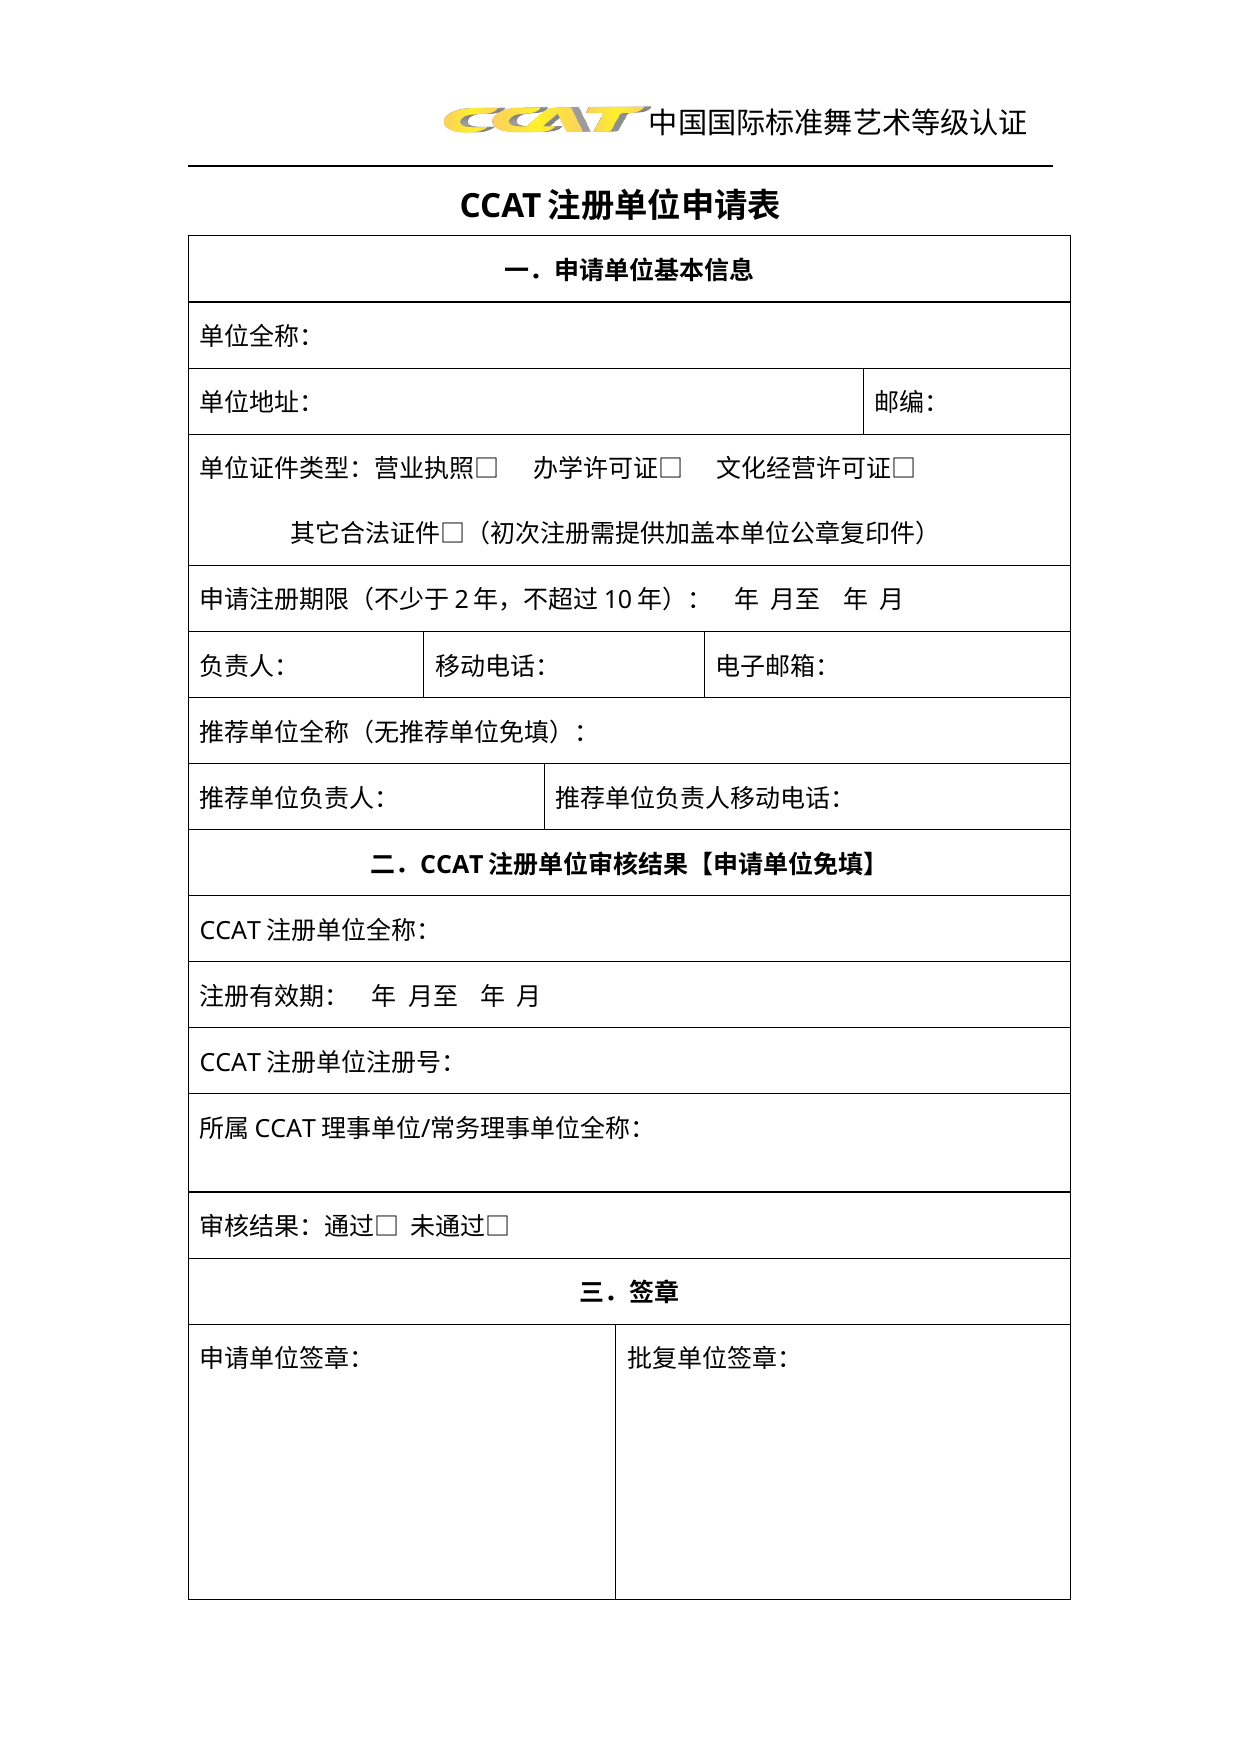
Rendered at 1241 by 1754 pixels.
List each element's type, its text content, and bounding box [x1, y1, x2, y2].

table_cell 申请注册期限（不少于2年，不超过10年）： 年 月至 年 月 [189, 566, 1070, 631]
text CCAT注册单位申请表 [187, 170, 1053, 235]
table_cell 单位全称： [189, 303, 1070, 367]
table_cell 电子邮箱： [705, 632, 1070, 697]
picture [443, 106, 652, 133]
table_cell 审核结果：通过□ 未通过□ [189, 1193, 1070, 1257]
table_cell 邮编： [864, 369, 1070, 433]
table_cell 所属CCAT理事单位/常务理事单位全称： [189, 1094, 1070, 1191]
table_cell CCAT注册单位注册号： [189, 1028, 1070, 1093]
table_cell CCAT注册单位全称： [189, 896, 1070, 961]
table_cell 推荐单位全称（无推荐单位免填）： [189, 698, 1070, 763]
table_cell 批复单位签章： 审核日期： 年 月 日 [616, 1325, 1070, 1599]
table_cell 三．签章 [189, 1259, 1070, 1323]
table_cell 单位证件类型：营业执照□ 办学许可证□ 文化经营许可证□ 其它合法证件□（初次注册需提供加盖本单位公章复印件） [189, 435, 1070, 564]
table_cell 注册有效期： 年 月至 年 月 [189, 962, 1070, 1027]
table_cell 推荐单位负责人： [189, 764, 544, 829]
table_header 一．申请单位基本信息 [189, 236, 1070, 301]
table_cell 负责人： [189, 632, 423, 697]
table_cell 二．CCAT注册单位审核结果【申请单位免填】 [189, 830, 1070, 895]
table_cell 单位地址： [189, 369, 863, 433]
table_cell 申请单位签章： 申请日期： 年 月 日 [189, 1325, 615, 1599]
table_cell 推荐单位负责人移动电话： [545, 764, 1070, 829]
table_cell 移动电话： [424, 632, 704, 697]
